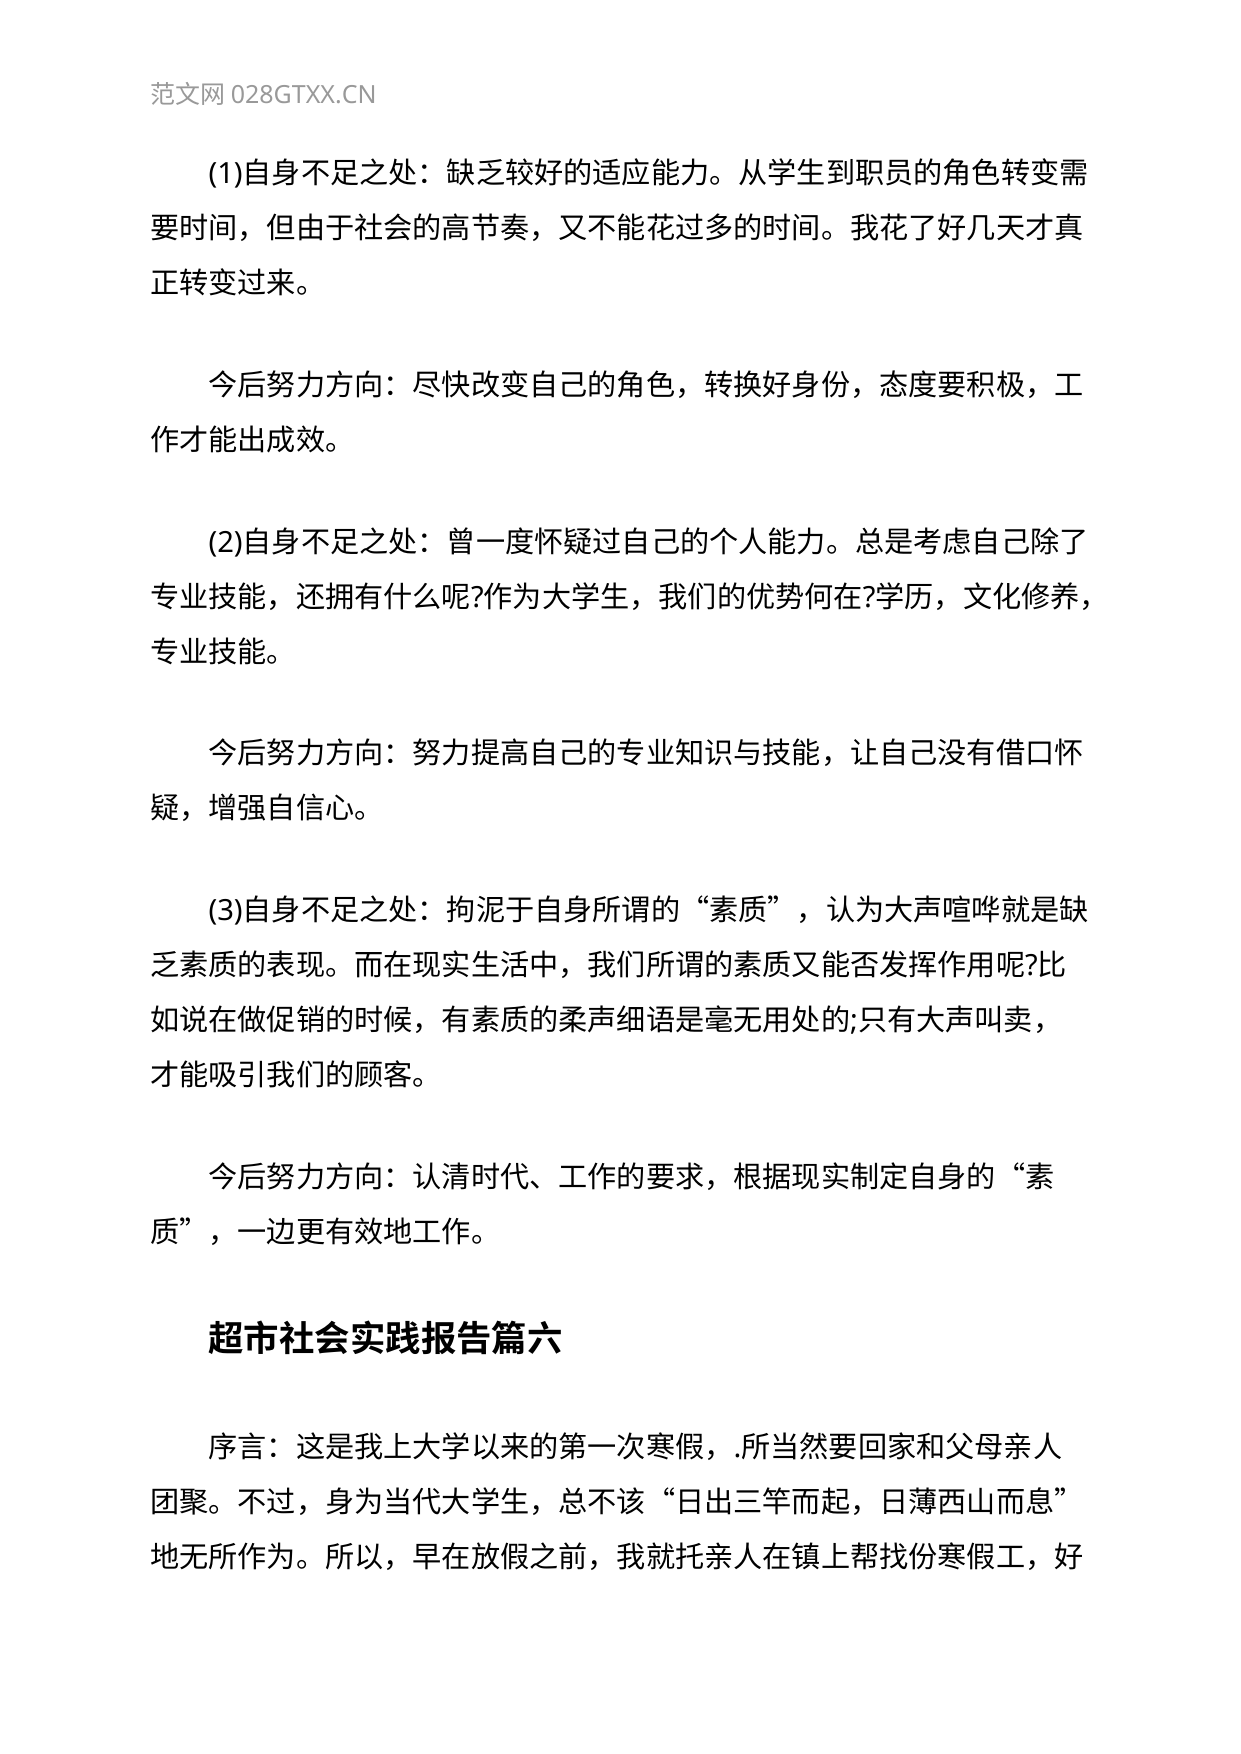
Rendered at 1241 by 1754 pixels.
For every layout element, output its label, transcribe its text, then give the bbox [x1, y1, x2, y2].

text (1)自身不足之处：缺乏较好的适应能力。从学生到职员的角色转变需要时间，但由于社会的高节奏，又不能花过多的时间。我花了好几天才真正转变过来。 [150, 150, 1090, 302]
text 今后努力方向：尽快改变自己的角色，转换好身份，态度要积极，工作才能出成效。 [150, 362, 1090, 459]
text 今后努力方向：认清时代、工作的要求，根据现实制定自身的“素质”，一边更有效地工作。 [150, 1153, 1090, 1251]
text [150, 1424, 1090, 1576]
text 今后努力方向：努力提高自己的专业知识与技能，让自己没有借口怀疑，增强自信心。 [150, 730, 1090, 827]
text (3)自身不足之处：拘泥于自身所谓的“素质”，认为大声喧哗就是缺乏素质的表现。而在现实生活中，我们所谓的素质又能否发挥作用呢?比如说在做促销的时候，有素质的柔声细语是毫无用处的;只有大声叫卖，才能吸引我们的顾客。 [150, 887, 1090, 1094]
text 超市社会实践报告篇六 [150, 1310, 1090, 1361]
text (2)自身不足之处：曾一度怀疑过自己的个人能力。总是考虑自己除了专业技能，还拥有什么呢?作为大学生，我们的优势何在?学历，文化修养，专业技能。 [150, 518, 1090, 671]
